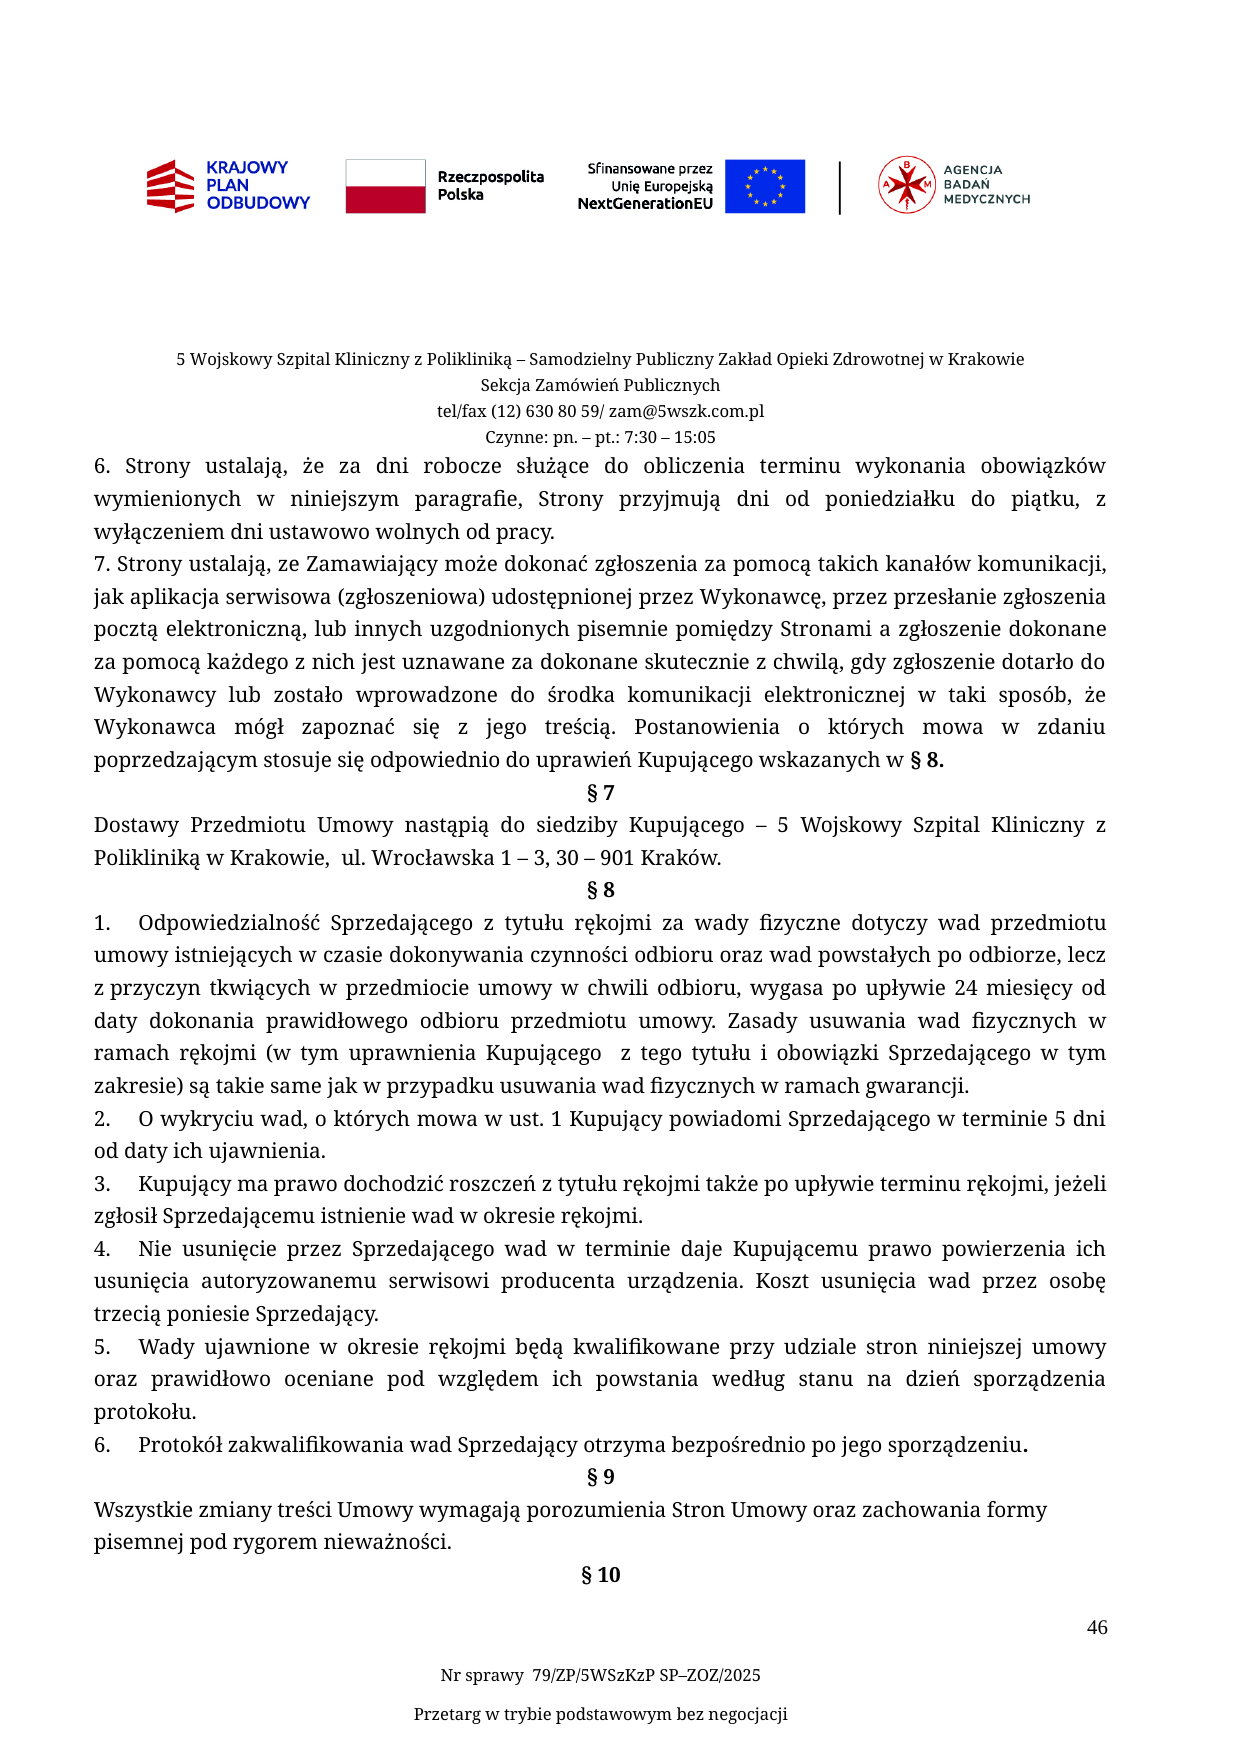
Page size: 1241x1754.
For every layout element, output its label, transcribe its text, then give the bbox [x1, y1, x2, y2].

text § 8 [94, 875, 1107, 904]
text 7. Strony ustalają, ze Zamawiający może dokonać zgłoszenia za pomocą takich kanałów komunikacji, jak aplikacja serwisowa (zgłoszeniowa) udostępnionej przez Wykonawcę, przez przesłanie zgłoszenia pocztą elektroniczną, lub innych uzgodnionych pisemnie pomiędzy Stronami a zgłoszenie dokonane za pomocą każdego z nich jest uznawane za dokonane skutecznie z chwilą, gdy zgłoszenie dotarło do Wykonawcy lub zostało wprowadzone do środka komunikacji elektronicznej w taki sposób, że Wykonawca mógł zapoznać się z jego treścią. Postanowienia o których mowa w zdaniu poprzedzającym stosuje się odpowiednio do uprawień Kupującego wskazanych w § 8. [94, 549, 1107, 773]
list Nie usunięcie przez Sprzedającego wad w terminie daje Kupującemu prawo powierzenia ich usunięcia autoryzowanemu serwisowi producenta urządzenia. Koszt usunięcia wad przez osobę trzecią poniesie Sprzedający. [94, 1234, 1107, 1328]
list Wady ujawnione w okresie rękojmi będą kwalifikowane przy udziale stron niniejszej umowy oraz prawidłowo oceniane pod względem ich powstania według stanu na dzień sporządzenia protokołu. [94, 1332, 1107, 1426]
picture [127, 133, 1074, 240]
list Kupujący ma prawo dochodzić roszczeń z tytułu rękojmi także po upływie terminu rękojmi, jeżeli zgłosił Sprzedającemu istnienie wad w okresie rękojmi. [94, 1169, 1107, 1230]
text § 9 [94, 1462, 1107, 1491]
text § 10 [94, 1560, 1107, 1588]
text 6. Strony ustalają, że za dni robocze służące do obliczenia terminu wykonania obowiązków wymienionych w niniejszym paragrafie, Strony przyjmują dni od poniedziałku do piątku, z wyłączeniem dni ustawowo wolnych od pracy. [94, 452, 1107, 545]
list Odpowiedzialność Sprzedającego z tytułu rękojmi za wady fizyczne dotyczy wad przedmiotu umowy istniejących w czasie dokonywania czynności odbioru oraz wad powstałych po odbiorze, lecz z przyczyn tkwiących w przedmiocie umowy w chwili odbioru, wygasa po upływie 24 miesięcy od daty dokonania prawidłowego odbioru przedmiotu umowy. Zasady usuwania wad fizycznych w ramach rękojmi (w tym uprawnienia Kupującego z tego tytułu i obowiązki Sprzedającego w tym zakresie) są takie same jak w przypadku usuwania wad fizycznych w ramach gwarancji. [94, 908, 1107, 1099]
list Protokół zakwalifikowania wad Sprzedający otrzyma bezpośrednio po jego sporządzeniu. [94, 1430, 1107, 1458]
text Wszystkie zmiany treści Umowy wymagają porozumienia Stron Umowy oraz zachowania formy pisemnej pod rygorem nieważności. [94, 1495, 1107, 1556]
text § 7 [94, 778, 1107, 806]
text Dostawy Przedmiotu Umowy nastąpią do siedziby Kupującego – 5 Wojskowy Szpital Kliniczny z Polikliniką w Krakowie, ul. Wrocławska 1 – 3, 30 – 901 Kraków. [94, 810, 1107, 871]
list O wykryciu wad, o których mowa w ust. 1 Kupujący powiadomi Sprzedającego w terminie 5 dni od daty ich ujawnienia. [94, 1104, 1107, 1165]
